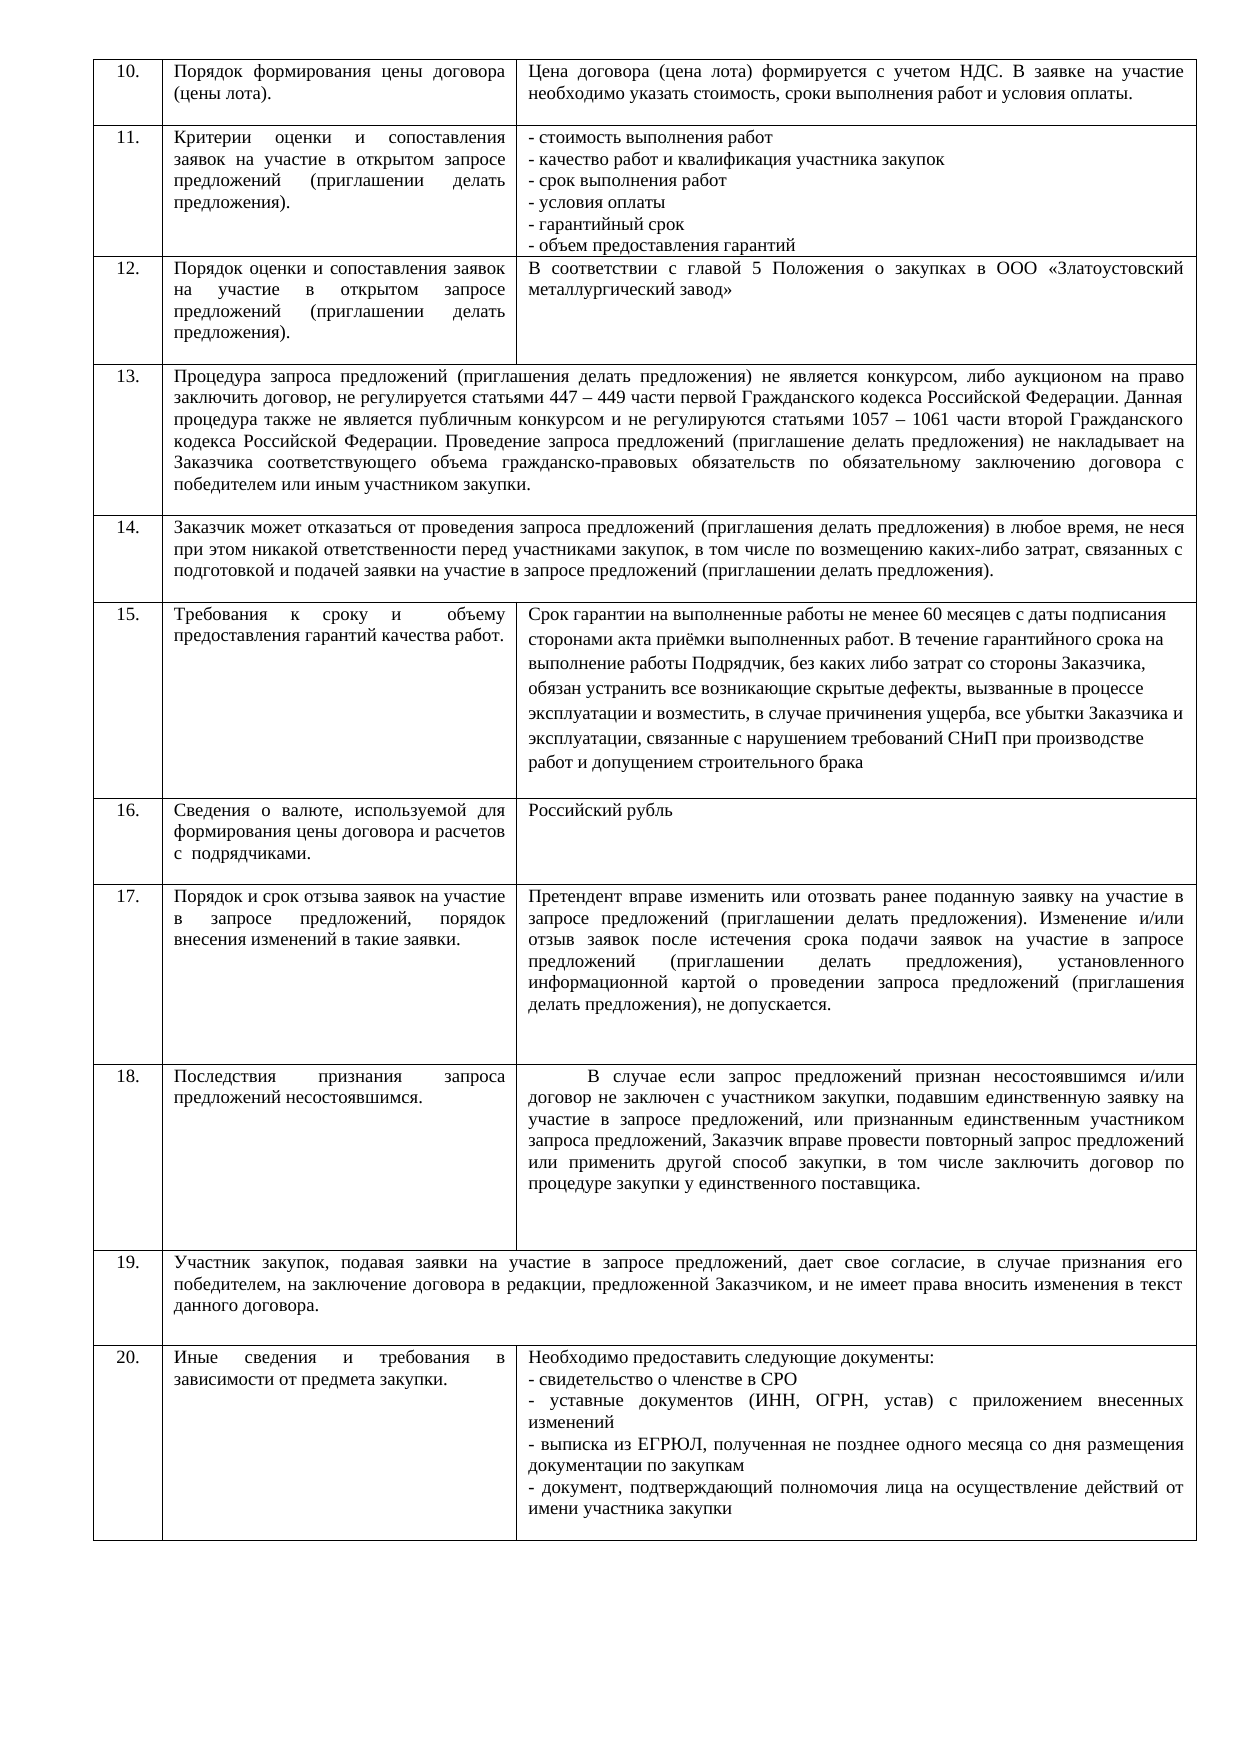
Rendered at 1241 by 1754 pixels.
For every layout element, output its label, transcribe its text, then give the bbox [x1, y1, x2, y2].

table_cell Порядок оценки и сопоставления заявок на участие в открытом запросе предложений (приглашении делать предложения). [163, 257, 516, 364]
table_cell 10. [94, 60, 162, 125]
table_cell Цена договора (цена лота) формируется с учетом НДС. В заявке на участие необходимо указать стоимость, сроки выполнения работ и условия оплаты. [517, 60, 1196, 125]
table_cell Срок гарантии на выполненные работы не менее 60 месяцев с даты подписания сторонами акта приёмки выполненных работ. В течение гарантийного срока на выполнение работы Подрядчик, без каких либо затрат со стороны Заказчика, обязан устранить все возникающие скрытые дефекты, вызванные в процессе эксплуатации и возместить, в случае причинения ущерба, все убытки Заказчика и эксплуатации, связанные с нарушением требований СНиП при производстве работ и допущением строительного брака [517, 603, 1196, 798]
table_cell 18. [94, 1065, 162, 1250]
table_cell В случае если запрос предложений признан несостоявшимся и/или договор не заключен с участником закупки, подавшим единственную заявку на участие в запросе предложений, или признанным единственным участником запроса предложений, Заказчик вправе провести повторный запрос предложений или применить другой способ закупки, в том числе заключить договор по процедуре закупки у единственного поставщика. [517, 1065, 1196, 1250]
table_cell 20. [94, 1346, 162, 1540]
table_cell Последствия признания запроса предложений несостоявшимся. [163, 1065, 516, 1250]
table_cell 19. [94, 1251, 162, 1345]
table_cell Порядок и срок отзыва заявок на участие в запросе предложений, порядок внесения изменений в такие заявки. [163, 885, 516, 1063]
table_cell Сведения о валюте, используемой для формирования цены договора и расчетов с подрядчиками. [163, 799, 516, 884]
table_cell 16. [94, 799, 162, 884]
table_cell Порядок формирования цены договора (цены лота). [163, 60, 516, 125]
table_cell Необходимо предоставить следующие документы: - свидетельство о членстве в СРО - уставные документов (ИНН, ОГРН, устав) с приложением внесенных изменений - выписка из ЕГРЮЛ, полученная не позднее одного месяца со дня размещения документации по закупкам - документ, подтверждающий полномочия лица на осуществление действий от имени участника закупки [517, 1346, 1196, 1540]
table_cell Процедура запроса предложений (приглашения делать предложения) не является конкурсом, либо аукционом на право заключить договор, не регулируется статьями 447 – 449 части первой Гражданского кодекса Российской Федерации. Данная процедура также не является публичным конкурсом и не регулируются статьями 1057 – 1061 части второй Гражданского кодекса Российской Федерации. Проведение запроса предложений (приглашение делать предложения) не накладывает на Заказчика соответствующего объема гражданско-правовых обязательств по обязательному заключению договора с победителем или иным участником закупки. [163, 365, 1196, 515]
table_cell 15. [94, 603, 162, 798]
table_cell 11. [94, 126, 162, 256]
table_cell Критерии оценки и сопоставления заявок на участие в открытом запросе предложений (приглашении делать предложения). [163, 126, 516, 256]
table_cell 13. [94, 365, 162, 515]
table_cell Претендент вправе изменить или отозвать ранее поданную заявку на участие в запросе предложений (приглашении делать предложения). Изменение и/или отзыв заявок после истечения срока подачи заявок на участие в запросе предложений (приглашении делать предложения), установленного информационной картой о проведении запроса предложений (приглашения делать предложения), не допускается. [517, 885, 1196, 1063]
table_cell Требования к сроку и объему предоставления гарантий качества работ. [163, 603, 516, 798]
table_cell Заказчик может отказаться от проведения запроса предложений (приглашения делать предложения) в любое время, не неся при этом никакой ответственности перед участниками закупок, в том числе по возмещению каких-либо затрат, связанных с подготовкой и подачей заявки на участие в запросе предложений (приглашении делать предложения). [163, 516, 1196, 602]
table_cell - стоимость выполнения работ - качество работ и квалификация участника закупок - срок выполнения работ - условия оплаты - гарантийный срок - объем предоставления гарантий [517, 126, 1196, 256]
table_cell Российский рубль [517, 799, 1196, 884]
table_cell Участник закупок, подавая заявки на участие в запросе предложений, дает свое согласие, в случае признания его победителем, на заключение договора в редакции, предложенной Заказчиком, и не имеет права вносить изменения в текст данного договора. [163, 1251, 1196, 1345]
table_cell 12. [94, 257, 162, 364]
table_cell В соответствии с главой 5 Положения о закупках в ООО «Златоустовский металлургический завод» [517, 257, 1196, 364]
table_cell 17. [94, 885, 162, 1063]
table_cell Иные сведения и требования в зависимости от предмета закупки. [163, 1346, 516, 1540]
table_cell 14. [94, 516, 162, 602]
